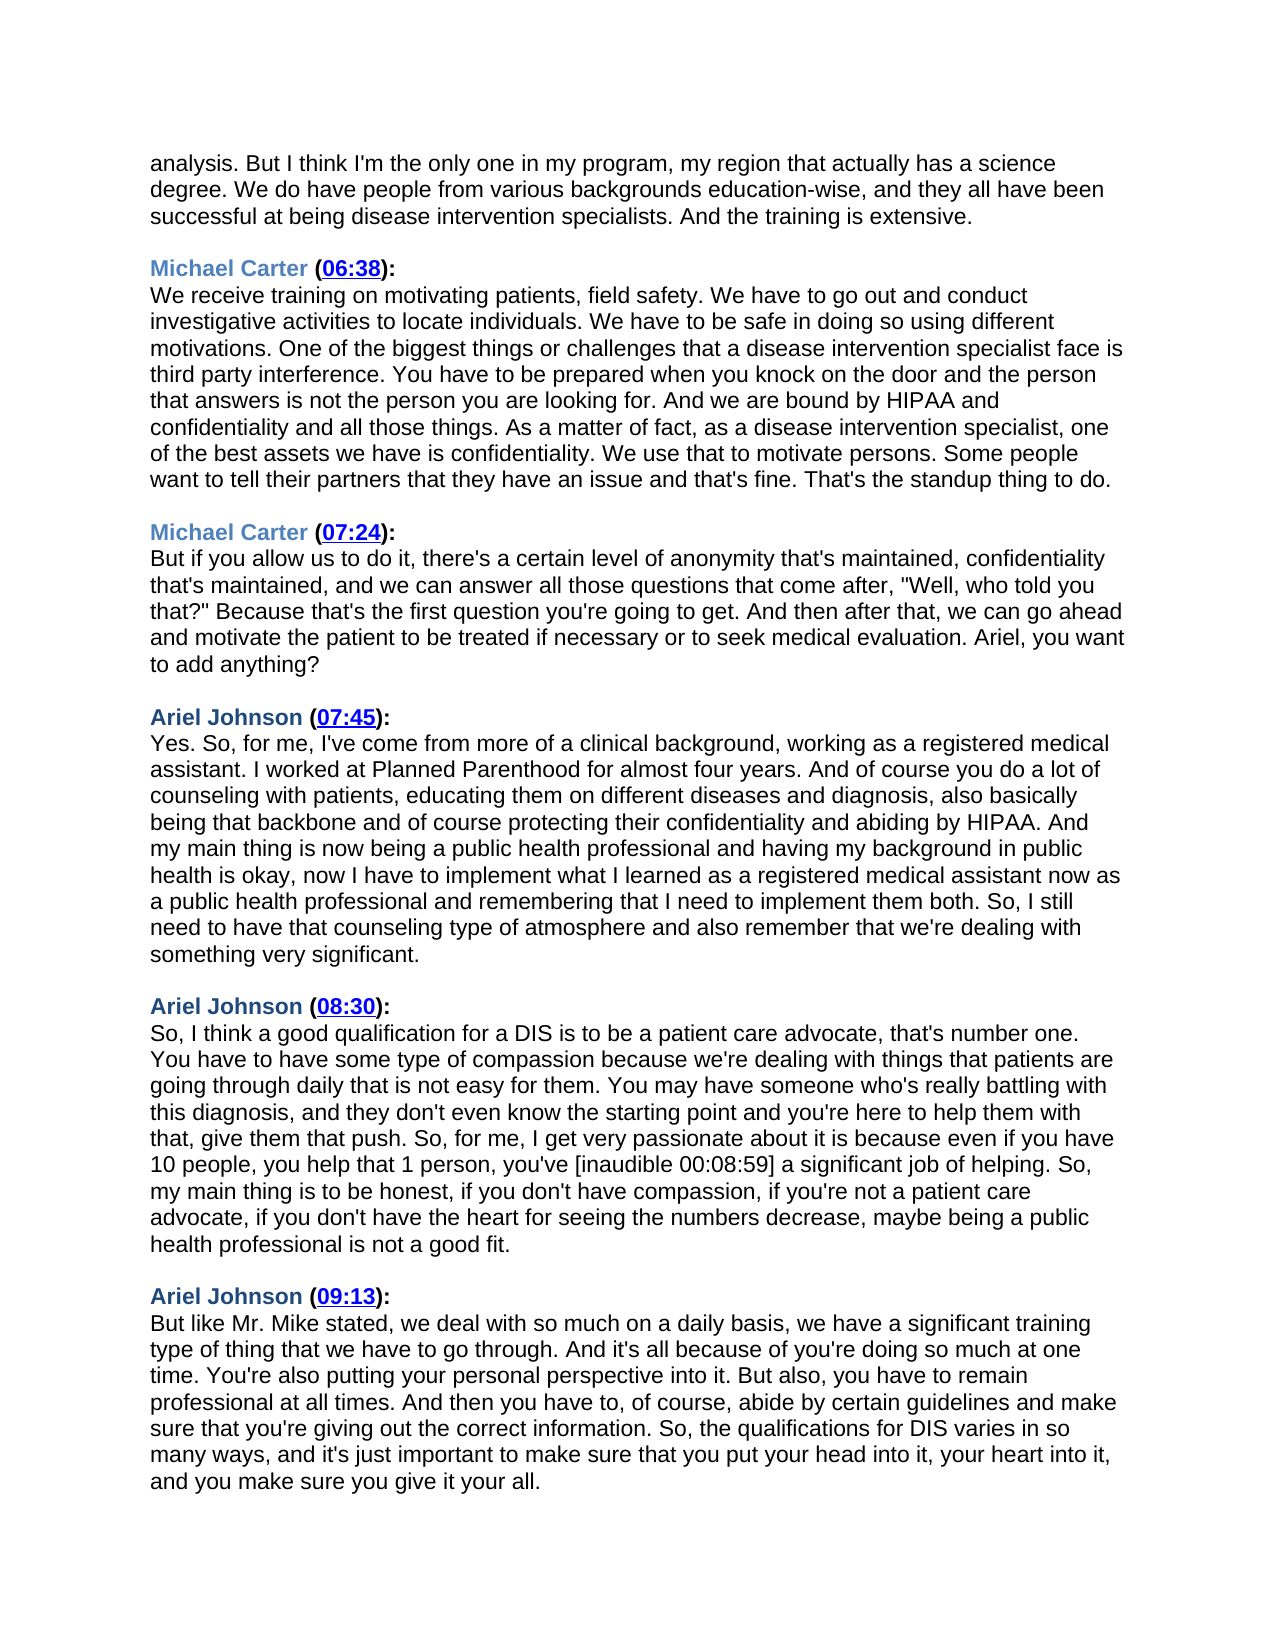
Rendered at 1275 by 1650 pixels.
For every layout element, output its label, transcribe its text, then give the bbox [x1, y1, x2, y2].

text Michael Carter (07:24): [150, 519, 1125, 545]
text Ariel Johnson (07:45): [150, 703, 1125, 730]
text Ariel Johnson (08:30): [150, 993, 1125, 1020]
text Yes. So, for me, I've come from more of a clinical background, working as a registered medical assistant. I worked at Planned Parenthood for almost four years. And of course you do a lot of counseling with patients, educating them on different diseases and diagnosis, also basically being that backbone and of course protecting their confidentiality and abiding by HIPAA. And my main thing is now being a public health professional and having my background in public health is okay, now I have to implement what I learned as a registered medical assistant now as a public health professional and remembering that I need to implement them both. So, I still need to have that counseling type of atmosphere and also remember that we're dealing with something very significant. [150, 730, 1125, 967]
text Michael Carter (06:38): [150, 255, 1125, 282]
text But if you allow us to do it, there's a certain level of anonymity that's maintained, confidentiality that's maintained, and we can answer all those questions that come after, "Well, who told you that?" Because that's the first question you're going to get. And then after that, we can go ahead and motivate the patient to be treated if necessary or to seek medical evaluation. Ariel, you want to add anything? [150, 545, 1125, 677]
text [150, 150, 1125, 229]
text So, I think a good qualification for a DIS is to be a patient care advocate, that's number one. You have to have some type of compassion because we're dealing with things that patients are going through daily that is not easy for them. You may have someone who's really battling with this diagnosis, and they don't even know the starting point and you're here to help them with that, give them that push. So, for me, I get very passionate about it is because even if you have 10 people, you help that 1 person, you've [inaudible 00:08:59] a significant job of helping. So, my main thing is to be honest, if you don't have compassion, if you're not a patient care advocate, if you don't have the heart for seeing the numbers decrease, maybe being a public health professional is not a good fit. [150, 1020, 1125, 1257]
text We receive training on motivating patients, field safety. We have to go out and conduct investigative activities to locate individuals. We have to be safe in doing so using different motivations. One of the biggest things or challenges that a disease intervention specialist face is third party interference. You have to be prepared when you knock on the door and the person that answers is not the person you are looking for. And we are bound by HIPAA and confidentiality and all those things. As a matter of fact, as a disease intervention specialist, one of the best assets we have is confidentiality. We use that to motivate persons. Some people want to tell their partners that they have an issue and that's fine. That's the standup thing to do. [150, 282, 1125, 493]
text But like Mr. Mike stated, we deal with so much on a daily basis, we have a significant training type of thing that we have to go through. And it's all because of you're doing so much at one time. You're also putting your personal perspective into it. But also, you have to remain professional at all times. And then you have to, of course, abide by certain guidelines and make sure that you're giving out the correct information. So, the qualifications for DIS varies in so many ways, and it's just important to make sure that you put your head into it, your heart into it, and you make sure you give it your all. [150, 1309, 1125, 1494]
text Ariel Johnson (09:13): [150, 1283, 1125, 1309]
